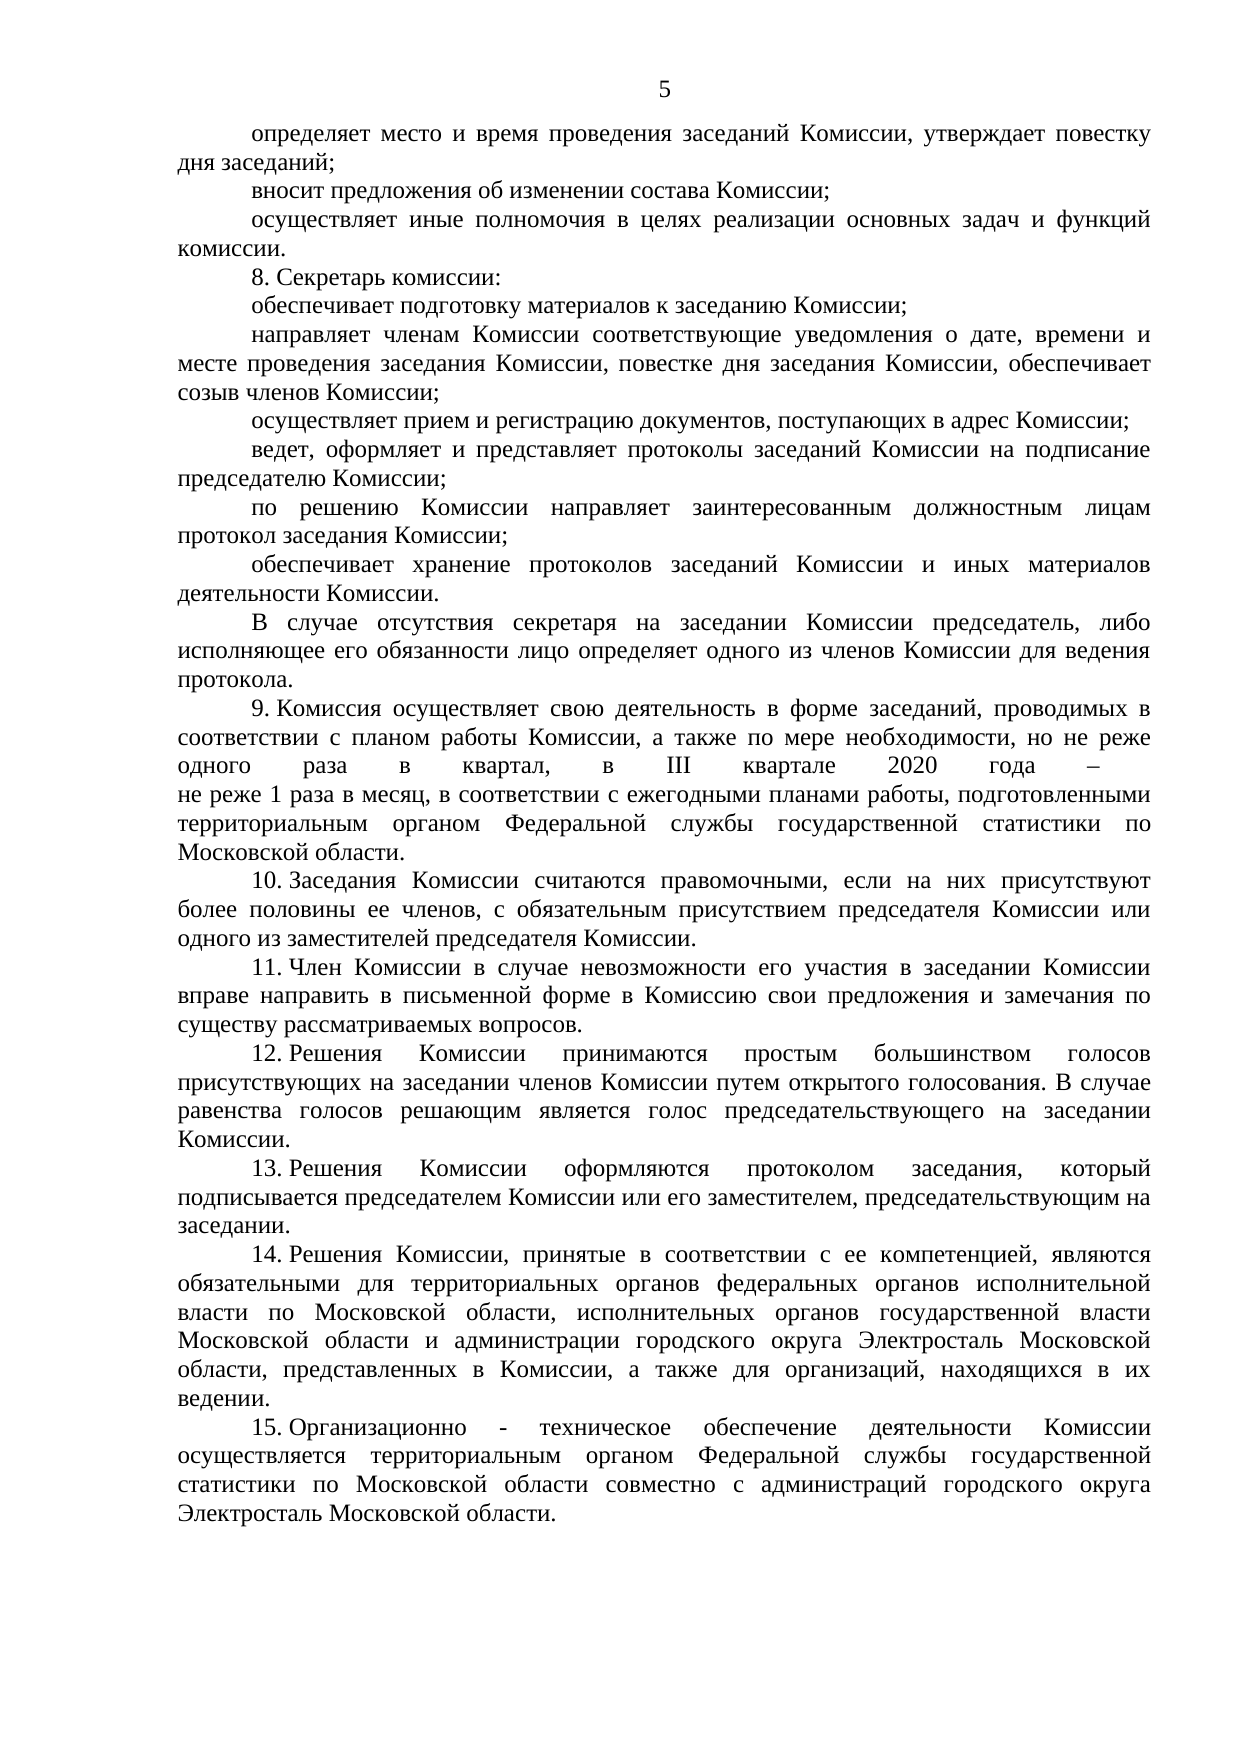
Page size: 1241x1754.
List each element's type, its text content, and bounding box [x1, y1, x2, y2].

text осуществляет прием и регистрацию документов, поступающих в адрес Комиссии; [177, 406, 1152, 434]
text обеспечивает хранение протоколов заседаний Комиссии и иных материалов деятельности Комиссии. [177, 549, 1152, 607]
text осуществляет иные полномочия в целях реализации основных задач и функций комиссии. [177, 204, 1152, 262]
text 12. Решения Комиссии принимаются простым большинством голосов присутствующих на заседании членов Комиссии путем открытого голосования. В случае равенства голосов решающим является голос председательствующего на заседании Комиссии. [177, 1038, 1152, 1153]
text 9. Комиссия осуществляет свою деятельность в форме заседаний, проводимых в соответствии с планом работы Комиссии, а также по мере необходимости, но не реже одного раза в квартал, в III квартале 2020 года – не реже 1 раза в месяц, в соответствии с ежегодными планами работы, подготовленными территориальным органом Федеральной службы государственной статистики по Московской области. [177, 693, 1152, 866]
text 10. Заседания Комиссии считаются правомочными, если на них присутствуют более половины ее членов, с обязательным присутствием председателя Комиссии или одного из заместителей председателя Комиссии. [177, 866, 1152, 952]
text определяет место и время проведения заседаний Комиссии, утверждает повестку дня заседаний; [177, 118, 1152, 176]
text 15. Организационно - техническое обеспечение деятельности Комиссии осуществляется территориальным органом Федеральной службы государственной статистики по Московской области совместно с администраций городского округа Электросталь Московской области. [177, 1412, 1152, 1527]
text направляет членам Комиссии соответствующие уведомления о дате, времени и месте проведения заседания Комиссии, повестке дня заседания Комиссии, обеспечивает созыв членов Комиссии; [177, 319, 1152, 406]
text вносит предложения об изменении состава Комиссии; [177, 176, 1152, 204]
text 11. Член Комиссии в случае невозможности его участия в заседании Комиссии вправе направить в письменной форме в Комиссию свои предложения и замечания по существу рассматриваемых вопросов. [177, 952, 1152, 1038]
text 8. Секретарь комиссии: [177, 262, 1152, 291]
text В случае отсутствия секретаря на заседании Комиссии председатель, либо исполняющее его обязанности лицо определяет одного из членов Комиссии для ведения протокола. [177, 607, 1152, 693]
text ведет, оформляет и представляет протоколы заседаний Комиссии на подписание председателю Комиссии; [177, 434, 1152, 492]
text обеспечивает подготовку материалов к заседанию Комиссии; [177, 291, 1152, 319]
text 14. Решения Комиссии, принятые в соответствии с ее компетенцией, являются обязательными для территориальных органов федеральных органов исполнительной власти по Московской области, исполнительных органов государственной власти Московской области и администрации городского округа Электросталь Московской области, представленных в Комиссии, а также для организаций, находящихся в их ведении. [177, 1239, 1152, 1412]
text по решению Комиссии направляет заинтересованным должностным лицам протокол заседания Комиссии; [177, 492, 1152, 549]
text 13. Решения Комиссии оформляются протоколом заседания, который подписывается председателем Комиссии или его заместителем, председательствующим на заседании. [177, 1153, 1152, 1239]
